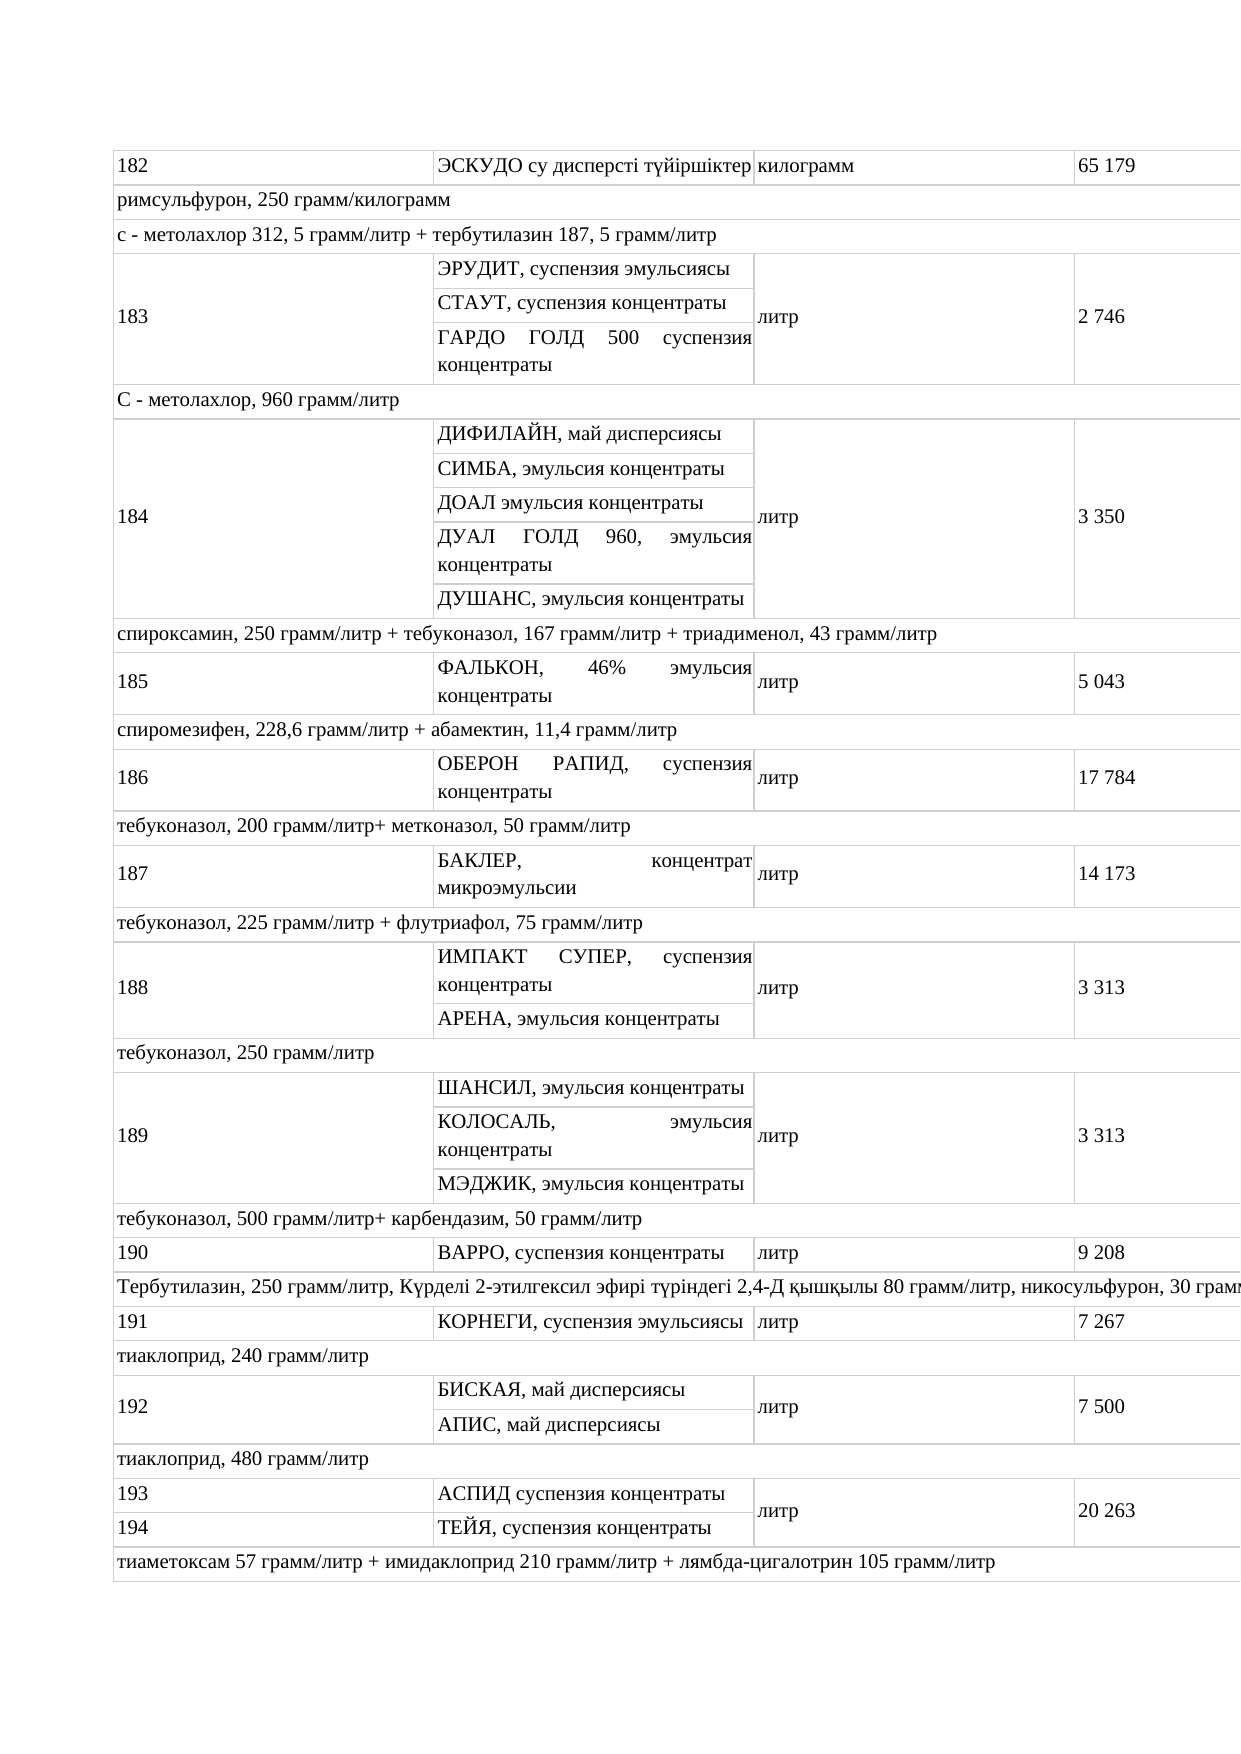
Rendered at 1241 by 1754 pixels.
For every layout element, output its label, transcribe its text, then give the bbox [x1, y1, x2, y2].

table_cell 183 [114, 254, 433, 384]
table_cell литр [755, 1376, 1074, 1443]
table_cell СТАУТ, суспензия концентраты [434, 289, 753, 322]
table_cell 192 [114, 1376, 433, 1443]
table_cell КОРНЕГИ, суспензия эмульсиясы [434, 1307, 753, 1340]
table_cell 7 267 [1075, 1307, 1240, 1340]
table_cell СИМБА, эмульсия концентраты [434, 454, 753, 487]
table_cell БИСКАЯ, май дисперсиясы [434, 1376, 753, 1409]
table_cell тиаклоприд, 480 грамм/литр [114, 1445, 1240, 1478]
table_cell ГАРДО ГОЛД 500 суспензия концентраты [434, 323, 753, 384]
table_cell Тербутилазин, 250 грамм/литр, Күрделі 2-этилгексил эфирі түріндегі 2,4-Д қышқылы 80 грамм/литр, никосульфурон, 30 грамм/литр [114, 1273, 1240, 1306]
table_cell МЭДЖИК, эмульсия концентраты [434, 1170, 753, 1203]
table_cell 190 [114, 1238, 433, 1271]
table_cell 188 [114, 943, 433, 1037]
table_cell ДУШАНС, эмульсия концентраты [434, 585, 753, 618]
table_cell ТЕЙЯ, суспензия концентраты [434, 1513, 753, 1546]
table_cell тебуконазол, 200 грамм/литр+ метконазол, 50 грамм/литр [114, 812, 1240, 845]
table_cell ФАЛЬКОН, 46% эмульсия концентраты [434, 653, 753, 714]
table_cell 186 [114, 750, 433, 810]
table_cell тебуконазол, 250 грамм/литр [114, 1039, 1240, 1072]
table_cell 187 [114, 846, 433, 907]
table_cell спиромезифен, 228,6 грамм/литр + абамектин, 11,4 грамм/литр [114, 715, 1240, 748]
table_cell 189 [114, 1073, 433, 1203]
table_cell 14 173 [1075, 846, 1240, 907]
table_cell 182 [114, 151, 433, 184]
table_cell тебуконазол, 225 грамм/литр + флутриафол, 75 грамм/литр [114, 908, 1240, 941]
table_cell ЭРУДИТ, суспензия эмульсиясы [434, 254, 753, 287]
table_cell литр [755, 846, 1074, 907]
table_cell килограмм [755, 151, 1074, 184]
table_cell ОБЕРОН РАПИД, суспензия концентраты [434, 750, 753, 810]
table_cell ДУАЛ ГОЛД 960, эмульсия концентраты [434, 523, 753, 583]
table_cell ВАРРО, суспензия концентраты [434, 1238, 753, 1271]
table_cell тиаклоприд, 240 грамм/литр [114, 1341, 1240, 1374]
table_cell 3 350 [1075, 420, 1240, 618]
table_cell литр [755, 943, 1074, 1037]
table_cell БАКЛЕР, концентрат микроэмульсии [434, 846, 753, 907]
table_cell 194 [114, 1513, 433, 1546]
table_cell КОЛОСАЛЬ, эмульсия концентраты [434, 1108, 753, 1168]
table_cell литр [755, 1479, 1074, 1546]
table_cell 193 [114, 1479, 433, 1512]
table_cell 3 313 [1075, 943, 1240, 1037]
table_cell ЭСКУДО су дисперсті түйіршіктер [434, 151, 753, 184]
table_cell литр [755, 1307, 1074, 1340]
table_cell 184 [114, 420, 433, 618]
table_cell с - метолахлор 312, 5 грамм/литр + тербутилазин 187, 5 грамм/литр [114, 220, 1240, 253]
table_cell литр [755, 1238, 1074, 1271]
table_cell АРЕНА, эмульсия концентраты [434, 1004, 753, 1037]
table_cell 7 500 [1075, 1376, 1240, 1443]
table_cell АПИС, май дисперсиясы [434, 1410, 753, 1443]
table_cell 2 746 [1075, 254, 1240, 384]
table_cell АСПИД суспензия концентраты [434, 1479, 753, 1512]
table_cell ШАНСИЛ, эмульсия концентраты [434, 1073, 753, 1106]
table_cell 185 [114, 653, 433, 714]
table_cell литр [755, 254, 1074, 384]
table_cell литр [755, 1073, 1074, 1203]
table_cell 9 208 [1075, 1238, 1240, 1271]
table_cell литр [755, 653, 1074, 714]
table_cell 65 179 [1075, 151, 1240, 184]
table_cell тиаметоксам 57 грамм/литр + имидаклоприд 210 грамм/литр + лямбда-цигалотрин 105 грамм/литр [114, 1548, 1240, 1581]
table_cell 191 [114, 1307, 433, 1340]
table_cell спироксамин, 250 грамм/литр + тебуконазол, 167 грамм/литр + триадименол, 43 грамм/литр [114, 619, 1240, 652]
table_cell 17 784 [1075, 750, 1240, 810]
table_cell 5 043 [1075, 653, 1240, 714]
table_cell тебуконазол, 500 грамм/литр+ карбендазим, 50 грамм/литр [114, 1204, 1240, 1237]
table_cell литр [755, 420, 1074, 618]
table_cell 3 313 [1075, 1073, 1240, 1203]
table_cell С - метолахлор, 960 грамм/литр [114, 385, 1240, 418]
table_cell 20 263 [1075, 1479, 1240, 1546]
table_cell ДИФИЛАЙН, май дисперсиясы [434, 420, 753, 453]
table_cell римсульфурон, 250 грамм/килограмм [114, 186, 1240, 219]
table_cell ИМПАКТ СУПЕР, суспензия концентраты [434, 943, 753, 1003]
table_cell ДОАЛ эмульсия концентраты [434, 488, 753, 521]
table_cell литр [755, 750, 1074, 810]
